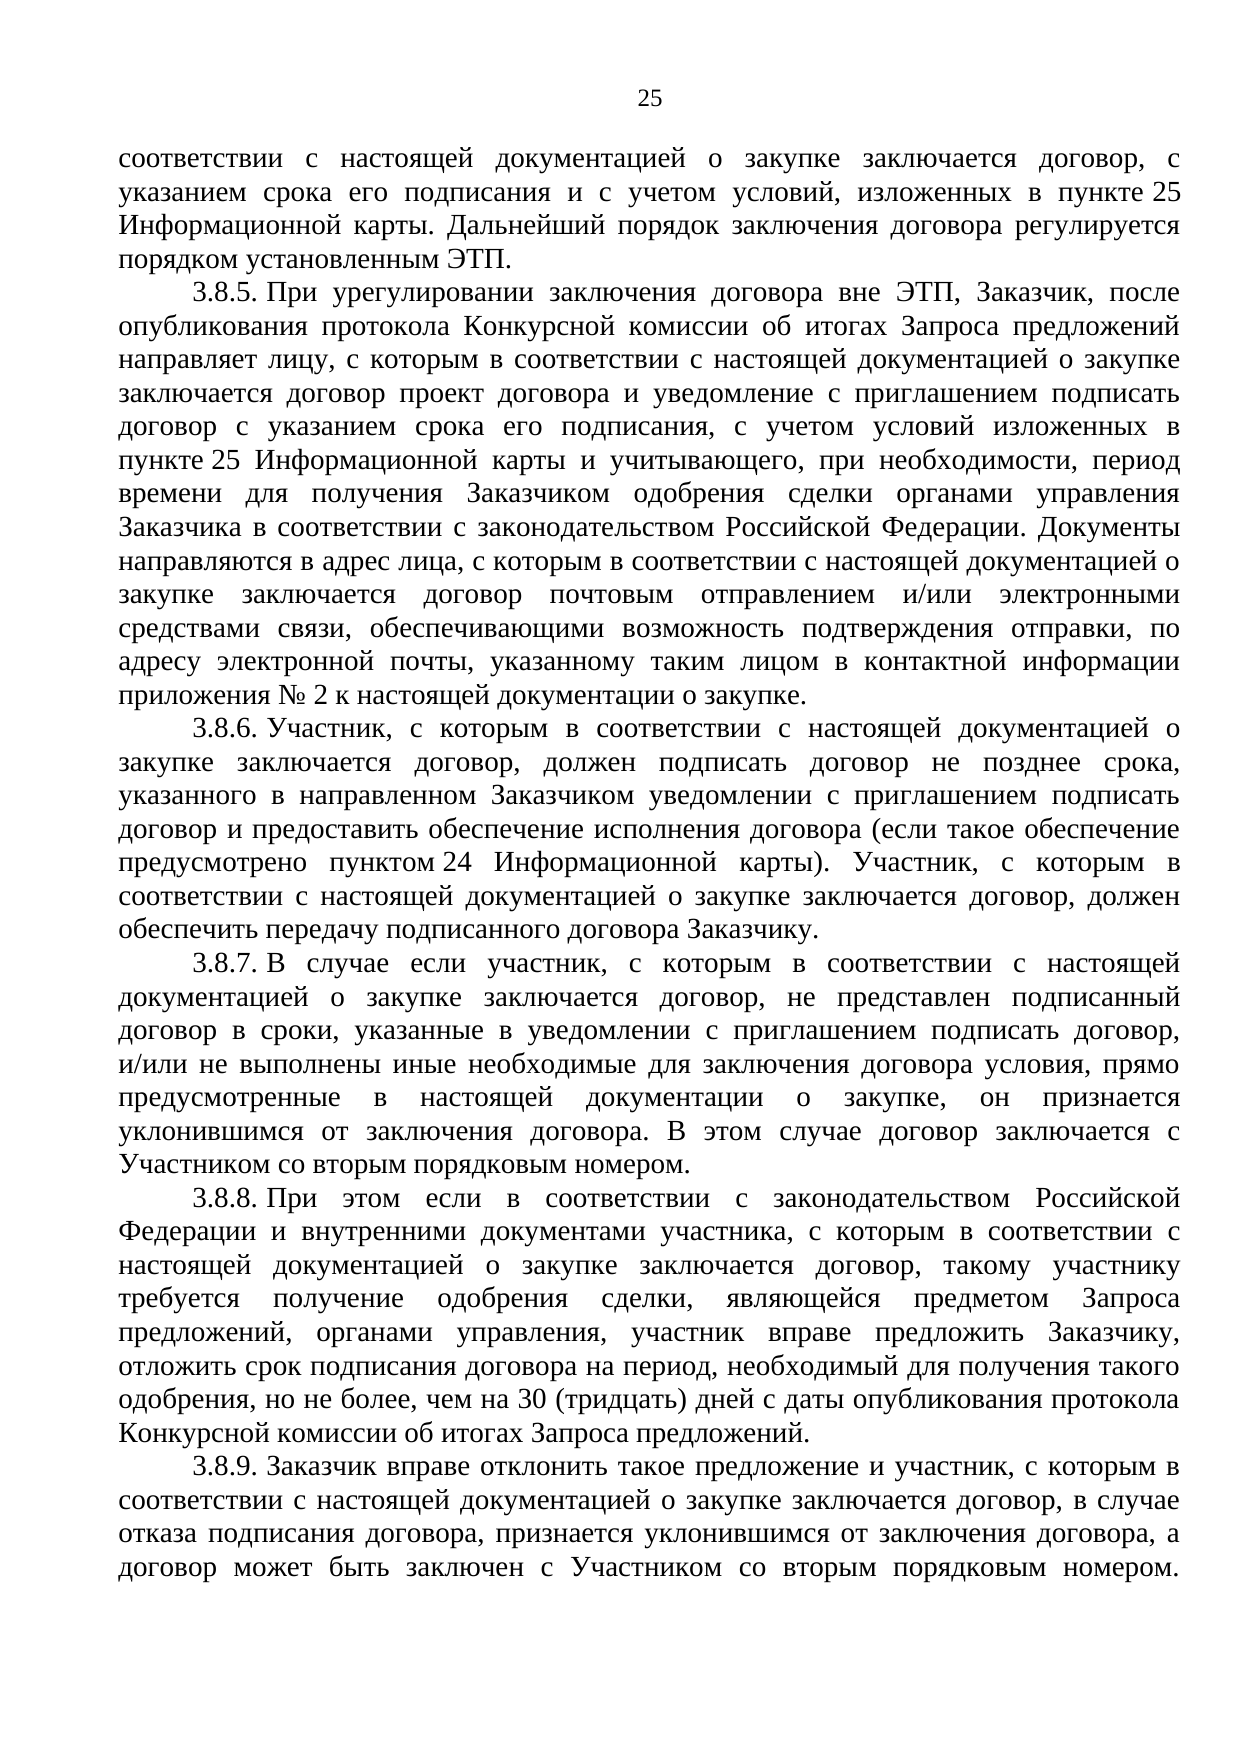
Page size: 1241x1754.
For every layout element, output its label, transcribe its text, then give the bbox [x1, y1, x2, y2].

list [118, 140, 1181, 274]
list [118, 1448, 1181, 1582]
list При этом если в соответствии с законодательством Российской Федерации и внутренними документами участника, с которым в соответствии с настоящей документацией о закупке заключается договор, такому участнику требуется получение одобрения сделки, являющейся предметом Запроса предложений, органами управления, участник вправе предложить Заказчику, отложить срок подписания договора на период, необходимый для получения такого одобрения, но не более, чем на 30 (тридцать) дней с даты опубликования протокола Конкурсной комиссии об итогах Запроса предложений. [118, 1180, 1181, 1448]
list В случае если участник, с которым в соответствии с настоящей документацией о закупке заключается договор, не представлен подписанный договор в сроки, указанные в уведомлении с приглашением подписать договор, и/или не выполнены иные необходимые для заключения договора условия, прямо предусмотренные в настоящей документации о закупке, он признается уклонившимся от заключения договора. В этом случае договор заключается с Участником со вторым порядковым номером. [118, 945, 1181, 1180]
list При урегулировании заключения договора вне ЭТП, Заказчик, после опубликования протокола Конкурсной комиссии об итогах Запроса предложений направляет лицу, с которым в соответствии с настоящей документацией о закупке заключается договор проект договора и уведомление с приглашением подписать договор с указанием срока его подписания, с учетом условий изложенных в пункте 25 Информационной карты и учитывающего, при необходимости, период времени для получения Заказчиком одобрения сделки органами управления Заказчика в соответствии с законодательством Российской Федерации. Документы направляются в адрес лица, с которым в соответствии с настоящей документацией о закупке заключается договор почтовым отправлением и/или электронными средствами связи, обеспечивающими возможность подтверждения отправки, по адресу электронной почты, указанному таким лицом в контактной информации приложения № 2 к настоящей документации о закупке. [118, 274, 1181, 710]
list Участник, с которым в соответствии с настоящей документацией о закупке заключается договор, должен подписать договор не позднее срока, указанного в направленном Заказчиком уведомлении с приглашением подписать договор и предоставить обеспечение исполнения договора (если такое обеспечение предусмотрено пунктом 24 Информационной карты). Участник, с которым в соответствии с настоящей документацией о закупке заключается договор, должен обеспечить передачу подписанного договора Заказчику. [118, 710, 1181, 945]
